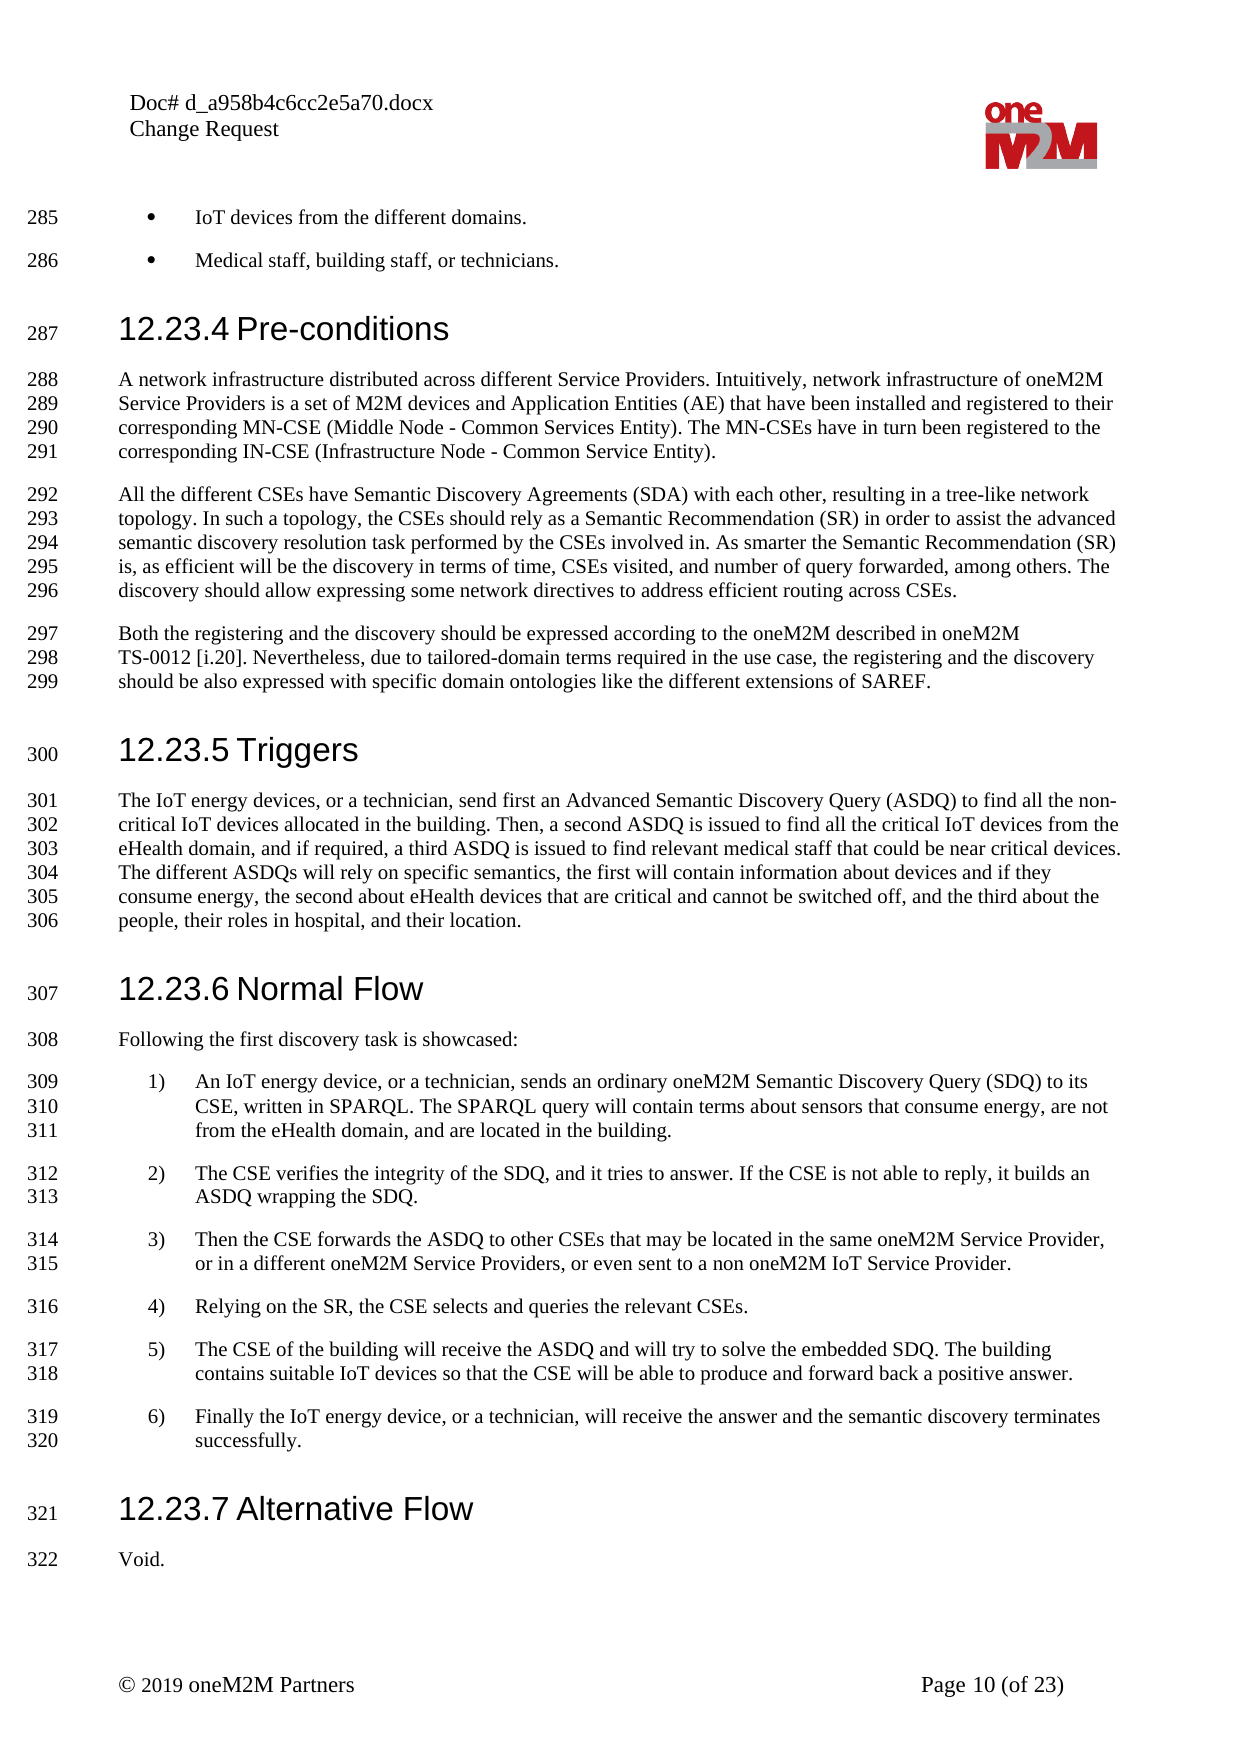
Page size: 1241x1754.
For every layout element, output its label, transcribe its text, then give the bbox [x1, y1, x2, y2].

list The CSE verifies the integrity of the SDQ, and it tries to answer. If the CSE is not able to reply, it builds an ASDQ wrapping the SDQ. [148, 1160, 1122, 1208]
subtitle 12.23.4 Pre-conditions [118, 309, 1122, 348]
text All the different CSEs have Semantic Discovery Agreements (SDA) with each other, resulting in a tree-like network topology. In such a topology, the CSEs should rely as a Semantic Recommendation (SR) in order to assist the advanced semantic discovery resolution task performed by the CSEs involved in. As smarter the Semantic Recommendation (SR) is, as efficient will be the discovery in terms of time, CSEs visited, and number of query forwarded, among others. The discovery should allow expressing some network directives to address efficient routing across CSEs. [118, 482, 1122, 602]
subtitle 12.23.6 Normal Flow [118, 969, 1122, 1008]
list Relying on the SR, the CSE selects and queries the relevant CSEs. [148, 1294, 1122, 1318]
picture [971, 88, 1111, 184]
list An IoT energy device, or a technician, sends an ordinary oneM2M Semantic Discovery Query (SDQ) to its CSE, written in SPARQL. The SPARQL query will contain terms about sensors that consume energy, are not from the eHealth domain, and are located in the building. [148, 1069, 1122, 1142]
subtitle 12.23.5 Triggers [118, 730, 1122, 769]
list Then the CSE forwards the ASDQ to other CSEs that may be located in the same oneM2M Service Provider, or in a different oneM2M Service Providers, or even sent to a non oneM2M IoT Service Provider. [148, 1227, 1122, 1275]
text Void. [118, 1547, 1122, 1571]
list The CSE of the building will receive the ASDQ and will try to solve the embedded SDQ. The building contains suitable IoT devices so that the CSE will be able to produce and forward back a positive answer. [148, 1337, 1122, 1385]
text Both the registering and the discovery should be expressed according to the oneM2M described in oneM2M TS-0012 [i.20]. Nevertheless, due to tailored-domain terms required in the use case, the registering and the discovery should be also expressed with specific domain ontologies like the different extensions of SAREF. [118, 621, 1122, 693]
subtitle 12.23.7 Alternative Flow [118, 1489, 1122, 1528]
text A network infrastructure distributed across different Service Providers. Intuitively, network infrastructure of oneM2M Service Providers is a set of M2M devices and Application Entities (AE) that have been installed and registered to their corresponding MN-CSE (Middle Node - Common Services Entity). The MN-CSEs have in turn been registered to the corresponding IN-CSE (Infrastructure Node - Common Service Entity). [118, 367, 1122, 463]
list Finally the IoT energy device, or a technician, will receive the answer and the semantic discovery terminates successfully. [148, 1404, 1122, 1452]
text IoT devices from the different domains. [148, 205, 1122, 229]
text The IoT energy devices, or a technician, send first an Advanced Semantic Discovery Query (ASDQ) to find all the non-critical IoT devices allocated in the building. Then, a second ASDQ is issued to find all the critical IoT devices from the eHealth domain, and if required, a third ASDQ is issued to find relevant medical staff that could be near critical devices. The different ASDQs will rely on specific semantics, the first will contain information about devices and if they consume energy, the second about eHealth devices that are critical and cannot be switched off, and the third about the people, their roles in hospital, and their location. [118, 788, 1122, 932]
text Following the first discovery task is showcased: [118, 1027, 1122, 1051]
text Medical staff, building staff, or technicians. [148, 248, 1122, 272]
